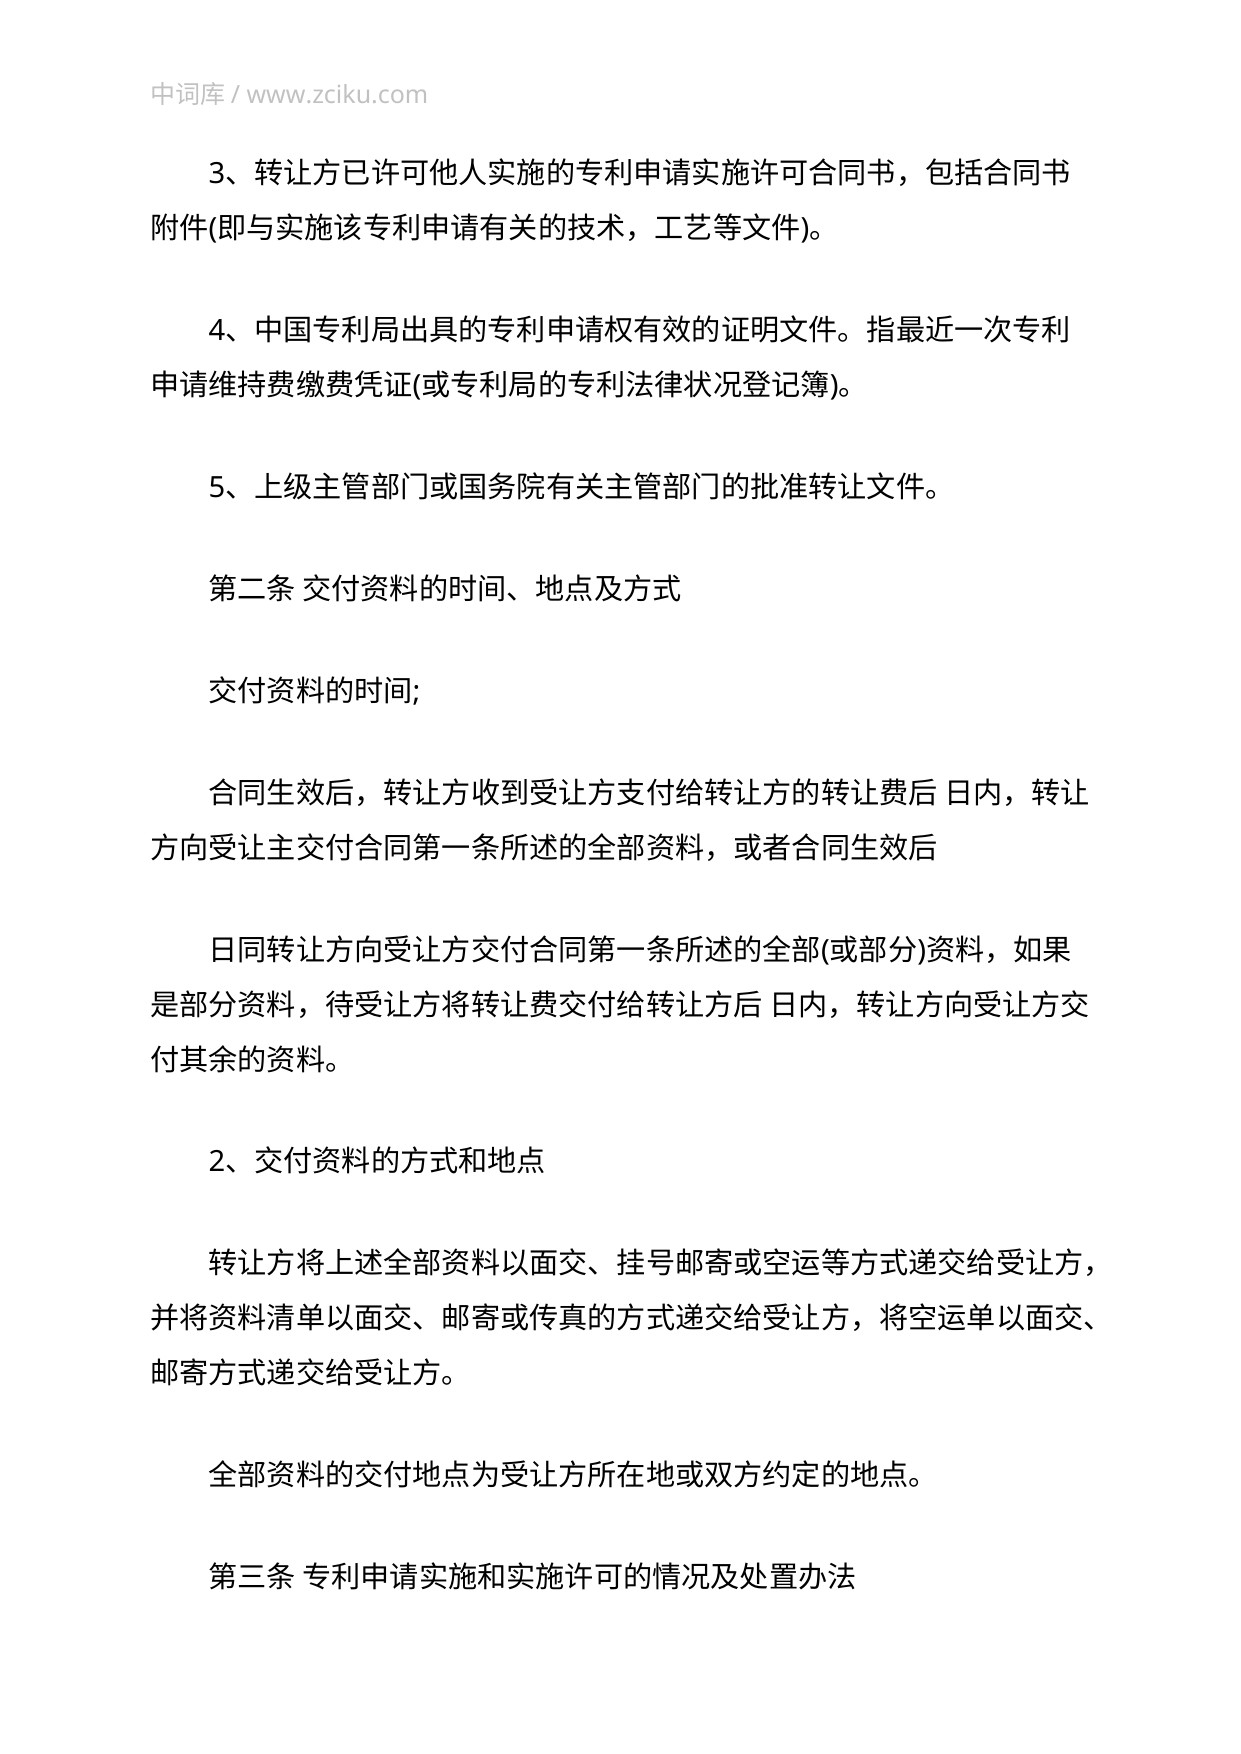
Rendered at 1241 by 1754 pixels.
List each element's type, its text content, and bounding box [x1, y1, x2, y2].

text 转让方将上述全部资料以面交、挂号邮寄或空运等方式递交给受让方，并将资料清单以面交、邮寄或传真的方式递交给受让方，将空运单以面交、邮寄方式递交给受让方。 [150, 1240, 1090, 1392]
text 合同生效后，转让方收到受让方支付给转让方的转让费后 日内，转让方向受让主交付合同第一条所述的全部资料，或者合同生效后 [150, 770, 1090, 867]
text 第二条 交付资料的时间、地点及方式 [150, 566, 1090, 608]
text 全部资料的交付地点为受让方所在地或双方约定的地点。 [150, 1452, 1090, 1494]
text 4、中国专利局出具的专利申请权有效的证明文件。指最近一次专利申请维持费缴费凭证(或专利局的专利法律状况登记簿)。 [150, 307, 1090, 404]
text 3、转让方已许可他人实施的专利申请实施许可合同书，包括合同书附件(即与实施该专利申请有关的技术，工艺等文件)。 [150, 150, 1090, 247]
text 2、交付资料的方式和地点 [150, 1138, 1090, 1180]
text 交付资料的时间; [150, 668, 1090, 710]
text 5、上级主管部门或国务院有关主管部门的批准转让文件。 [150, 464, 1090, 506]
text 第三条 专利申请实施和实施许可的情况及处置办法 [150, 1553, 1090, 1596]
text 日同转让方向受让方交付合同第一条所述的全部(或部分)资料，如果是部分资料，待受让方将转让费交付给转让方后 日内，转让方向受让方交付其余的资料。 [150, 926, 1090, 1078]
